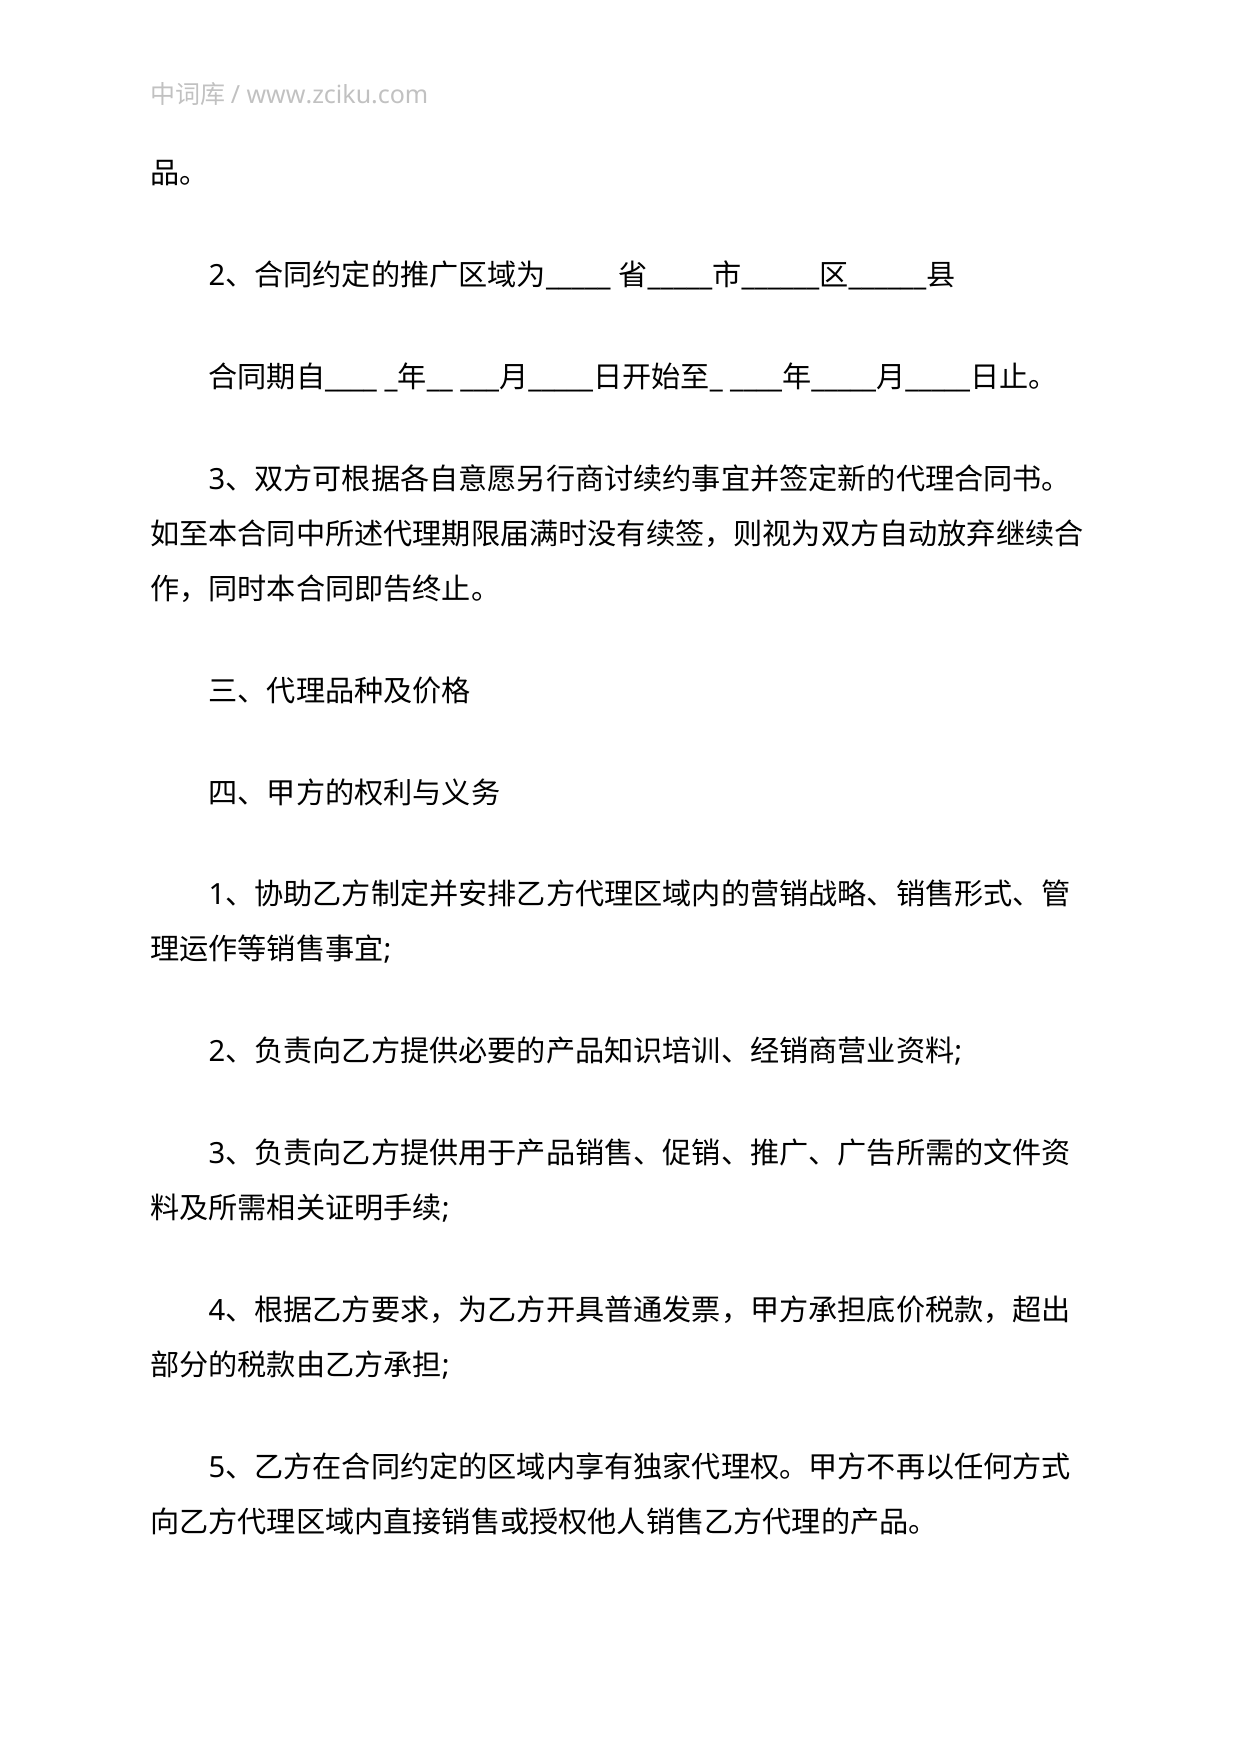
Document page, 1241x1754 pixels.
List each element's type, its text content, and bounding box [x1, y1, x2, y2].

text 3、负责向乙方提供用于产品销售、促销、推广、广告所需的文件资料及所需相关证明手续; [150, 1130, 1090, 1227]
text 三、代理品种及价格 [150, 667, 1090, 710]
text 4、根据乙方要求，为乙方开具普通发票，甲方承担底价税款，超出部分的税款由乙方承担; [150, 1287, 1090, 1384]
text 1、协助乙方制定并安排乙方代理区域内的营销战略、销售形式、管理运作等销售事宜; [150, 871, 1090, 968]
text 四、甲方的权利与义务 [150, 769, 1090, 811]
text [150, 150, 1090, 192]
text 3、双方可根据各自意愿另行商讨续约事宜并签定新的代理合同书。如至本合同中所述代理期限届满时没有续签，则视为双方自动放弃继续合作，同时本合同即告终止。 [150, 456, 1090, 608]
text 5、乙方在合同约定的区域内享有独家代理权。甲方不再以任何方式向乙方代理区域内直接销售或授权他人销售乙方代理的产品。 [150, 1444, 1090, 1541]
text 2、负责向乙方提供必要的产品知识培训、经销商营业资料; [150, 1028, 1090, 1070]
text 合同期自____ _年__ ___月_____日开始至_ ____年_____月_____日止。 [150, 354, 1090, 396]
text 2、合同约定的推广区域为_____ 省_____市______区______县 [150, 252, 1090, 294]
